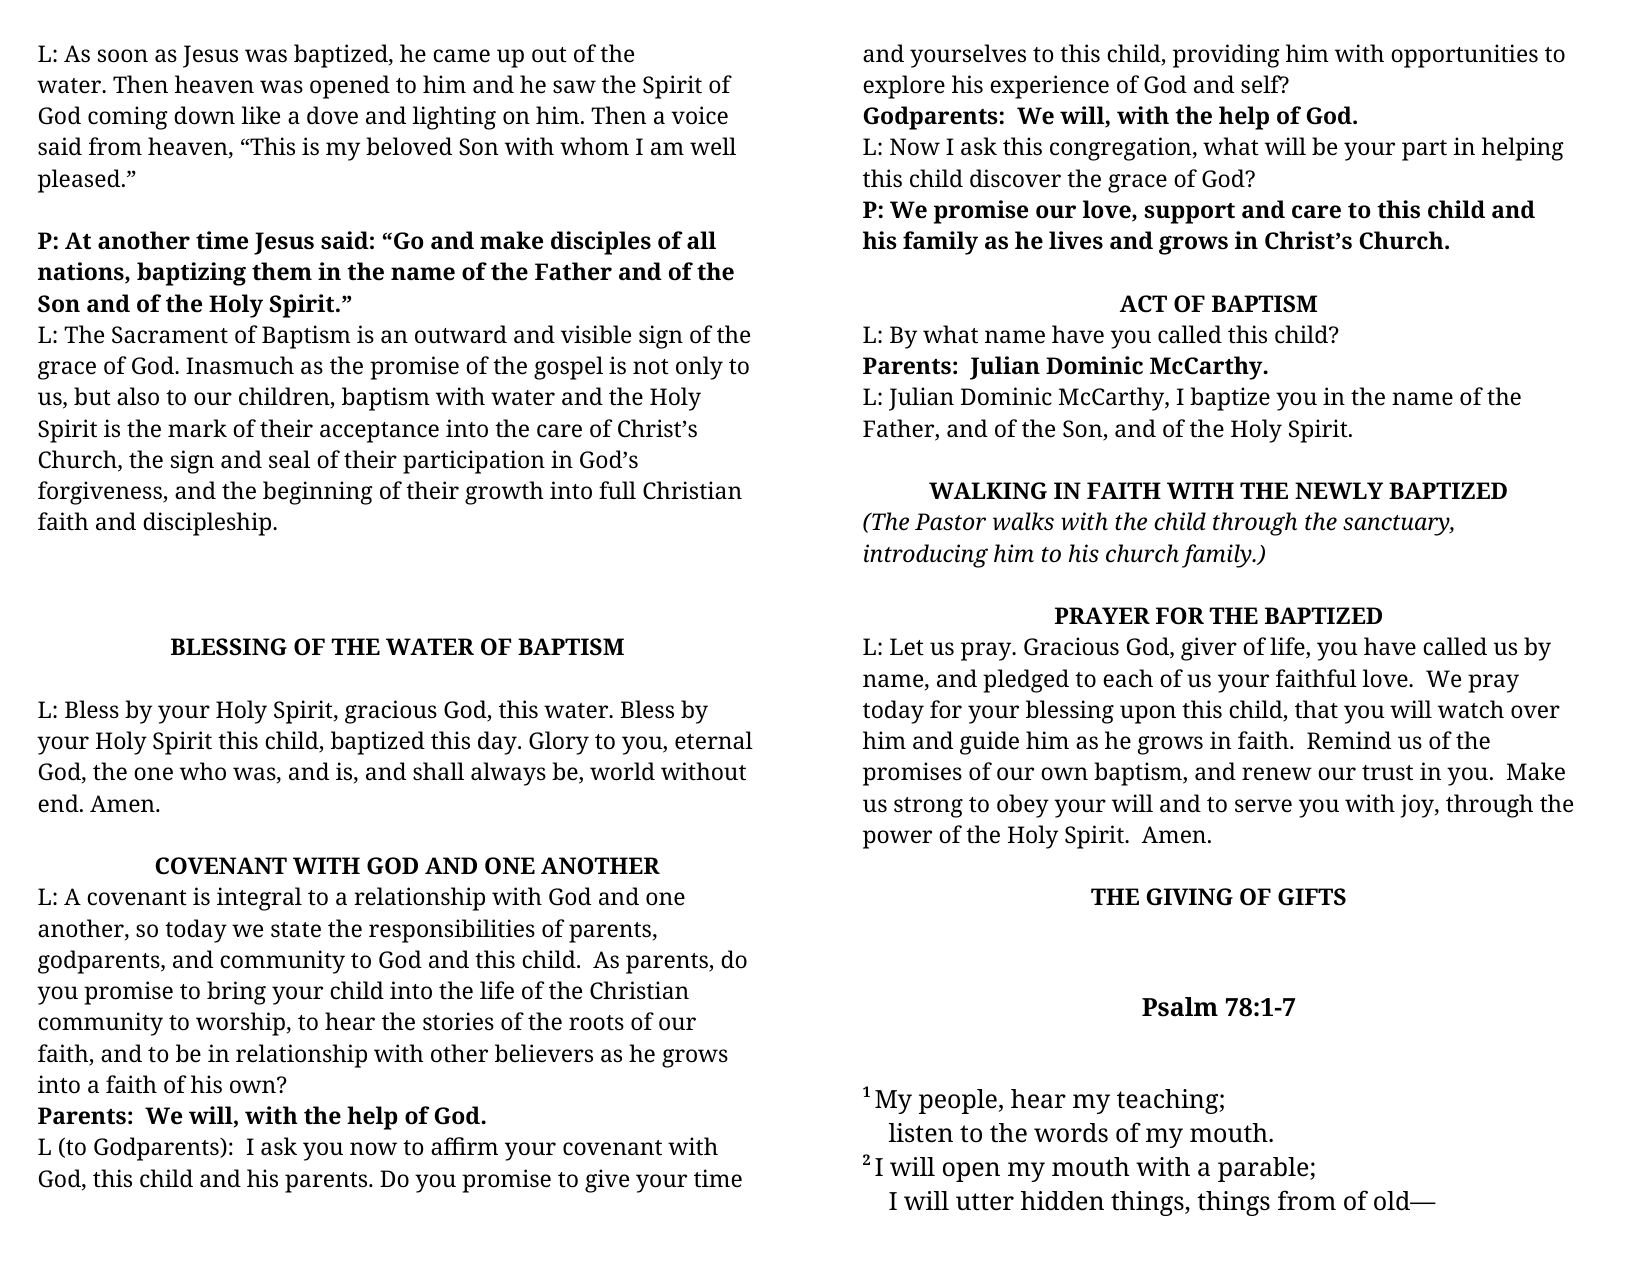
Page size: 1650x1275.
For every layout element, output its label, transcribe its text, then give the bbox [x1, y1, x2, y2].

text L: Now I ask this congregation, what will be your part in helping this child discover the grace of God? [862, 131, 1575, 194]
text L: A covenant is integral to a relationship with God and one another, so today we state the responsibilities of parents, godparents, and community to God and this child. As parents, do you promise to bring your child into the life of the Christian community to worship, to hear the stories of the roots of our faith, and to be in relationship with other believers as he grows into a faith of his own? [37, 881, 757, 1100]
text Parents: Julian Dominic McCarthy. [862, 350, 1575, 381]
text ACT OF BAPTISM [862, 287, 1575, 319]
text L: As soon as Jesus was baptized, he came up out of the water. Then heaven was opened to him and he saw the Spirit of God coming down like a dove and lighting on him. Then a voice said from heaven, “This is my beloved Son with whom I am well pleased.” [37, 37, 757, 194]
subtitle Psalm 78:1-7 [862, 989, 1575, 1023]
text THE GIVING OF GIFTS [862, 881, 1575, 912]
text L (to Godparents): I ask you now to affirm your covenant with God, this child and his parents. Do you promise to give your time and yourselves to this child, providing him with opportunities to explore his experience of God and self? [37, 1131, 757, 1194]
text L: Let us pray. Gracious God, giver of life, you have called us by name, and pledged to each of us your faithful love. We pray today for your blessing upon this child, that you will watch over him and guide him as he grows in faith. Remind us of the promises of our own baptism, and renew our trust in you. Make us strong to obey your will and to serve you with joy, through the power of the Holy Spirit. Amen. [862, 631, 1575, 850]
text P: At another time Jesus said: “Go and make disciples of all nations, baptizing them in the name of the Father and of the Son and of the Holy Spirit.” [37, 225, 757, 319]
text L: Julian Dominic McCarthy, I baptize you in the name of the Father, and of the Son, and of the Holy Spirit. [862, 381, 1575, 444]
text (The Pastor walks with the child through the sanctuary, introducing him to his church family.) [862, 506, 1575, 569]
text Godparents: We will, with the help of God. [862, 100, 1575, 131]
text COVENANT WITH GOD AND ONE ANOTHER [56, 850, 757, 881]
text L (to Godparents): I ask you now to affirm your covenant with God, this child and his parents. Do you promise to give your time and yourselves to this child, providing him with opportunities to explore his experience of God and self? [862, 37, 1575, 100]
text L: Bless by your Holy Spirit, gracious God, this water. Bless by your Holy Spirit this child, baptized this day. Glory to you, eternal God, the one who was, and is, and shall always be, world without end. Amen. [37, 694, 757, 819]
text Parents: We will, with the help of God. [37, 1100, 757, 1131]
text L: By what name have you called this child? [862, 319, 1575, 350]
text PRAYER FOR THE BAPTIZED [862, 600, 1575, 631]
text P: We promise our love, support and care to this child and his family as he lives and grows in Christ’s Church. [862, 194, 1575, 256]
text BLESSING OF THE WATER OF BAPTISM [37, 631, 757, 662]
text L: The Sacrament of Baptism is an outward and visible sign of the grace of God. Inasmuch as the promise of the gospel is not only to us, but also to our children, baptism with water and the Holy Spirit is the mark of their acceptance into the care of Christ’s Church, the sign and seal of their participation in God’s forgiveness, and the beginning of their growth into full Christian faith and discipleship. [37, 319, 757, 537]
text WALKING IN FAITH WITH THE NEWLY BAPTIZED [862, 475, 1575, 506]
